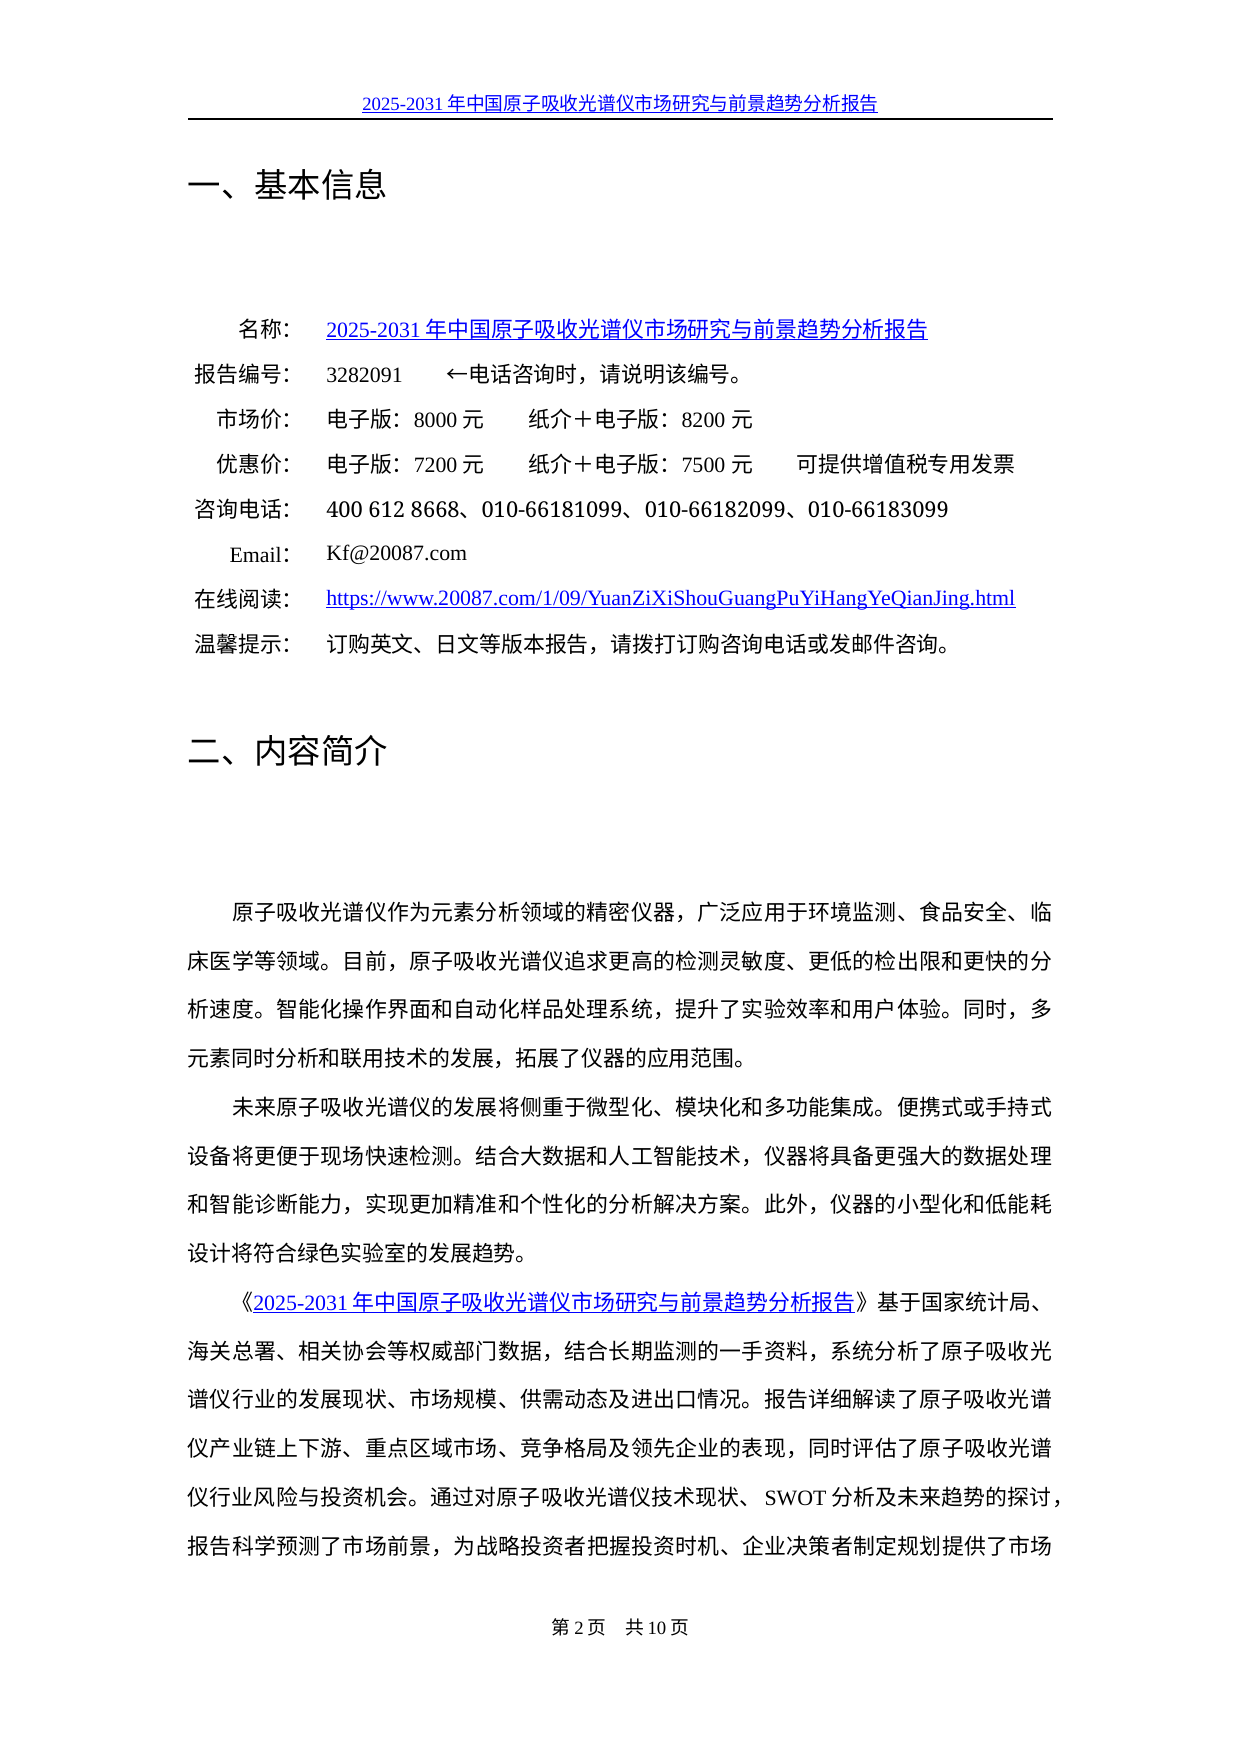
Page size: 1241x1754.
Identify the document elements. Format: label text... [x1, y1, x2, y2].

table_cell 优惠价： [167, 447, 315, 492]
table_cell Email： [167, 537, 315, 582]
table_cell 电子版：8000 元 纸介＋电子版：8200 元 [315, 402, 1073, 447]
table_cell 市场价： [167, 402, 315, 447]
title 二、内容简介 [187, 717, 1053, 782]
table_cell 温馨提示： [167, 627, 315, 672]
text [187, 894, 1053, 1561]
table_cell 电子版：7200 元 纸介＋电子版：7500 元 可提供增值税专用发票 [315, 447, 1073, 492]
table_cell 在线阅读： [167, 582, 315, 627]
table_cell [315, 582, 1073, 627]
table_cell 报告编号： [167, 357, 315, 402]
table_cell 400 612 8668、010-66181099、010-66182099、010-66183099 [315, 492, 1073, 537]
table_cell 3282091 ←电话咨询时，请说明该编号。 [315, 357, 1073, 402]
table_cell 咨询电话： [167, 492, 315, 537]
table_header 2025-2031年中国原子吸收光谱仪市场研究与前景趋势分析报告 [315, 312, 1073, 357]
table_cell Kf@20087.com [315, 537, 1073, 582]
table_header 名称： [167, 312, 315, 357]
table_cell 订购英文、日文等版本报告，请拨打订购咨询电话或发邮件咨询。 [315, 627, 1073, 672]
title 一、基本信息 [187, 150, 1053, 215]
